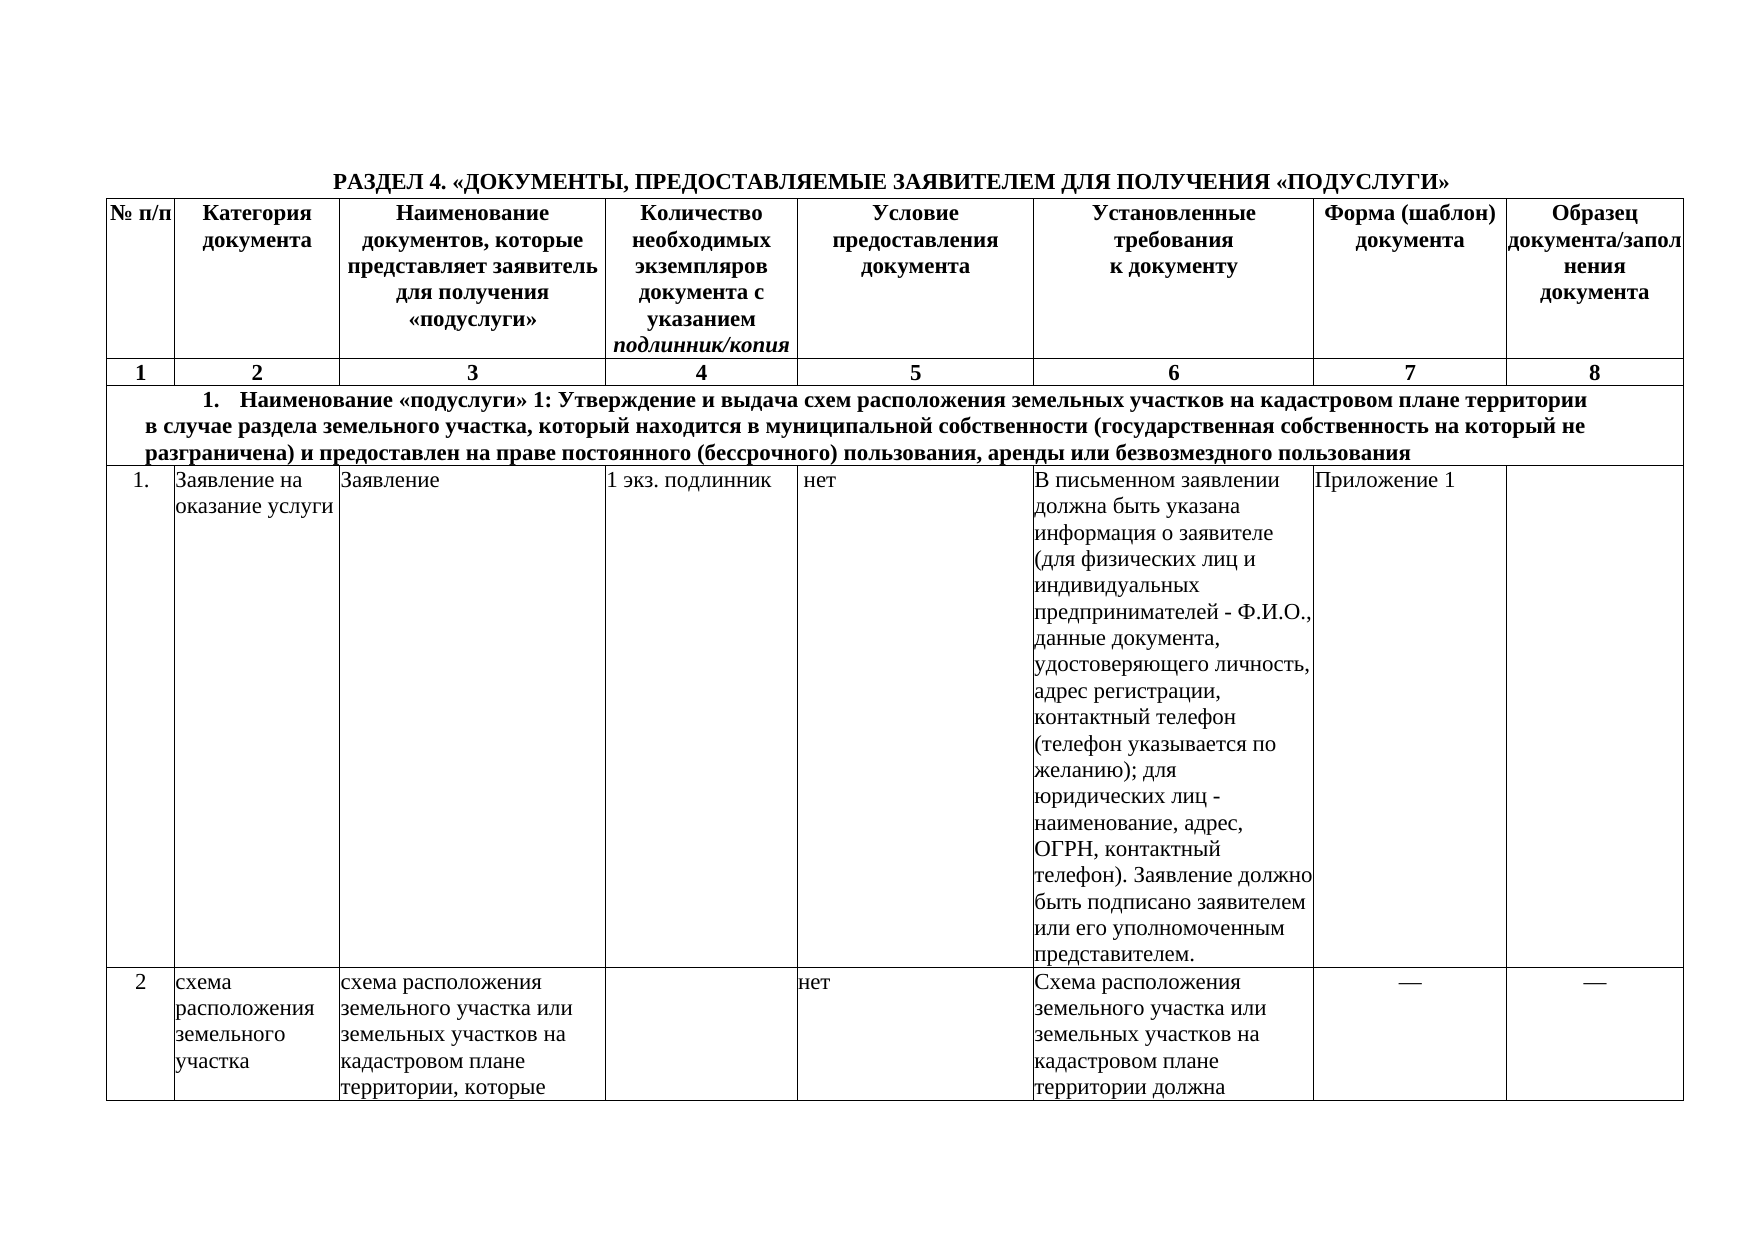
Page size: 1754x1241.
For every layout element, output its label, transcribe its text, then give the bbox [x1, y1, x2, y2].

table_header Установленные требования к документу [1034, 199, 1313, 357]
table_cell Наименование «подуслуги» 1: Утверждение и выдача схем расположения земельных участков на кадастровом плане территории в случае раздела земельного участка, который находится в муниципальной собственности (государственная собственность на который не разграничена) и предоставлен на праве постоянного (бессрочного) пользования, аренды или безвозмездного пользования [107, 386, 1683, 465]
table_cell — [1314, 968, 1506, 1099]
table_cell 5 [798, 359, 1033, 385]
table_header Наименование документов, которые представляет заявитель для получения «подуслуги» [340, 199, 605, 357]
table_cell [340, 968, 605, 1099]
table_cell 4 [606, 359, 797, 385]
table_cell [1507, 466, 1683, 967]
table_cell 8 [1507, 359, 1683, 385]
table_cell 6 [1034, 359, 1313, 385]
table_cell Заявление на оказание услуги [175, 466, 339, 967]
table_cell 1. [107, 466, 174, 967]
table_cell 2 [107, 968, 174, 1099]
table_cell 3 [340, 359, 605, 385]
table_cell 1 [107, 359, 174, 385]
table_cell — [1507, 968, 1683, 1099]
table_cell нет [798, 968, 1033, 1099]
table_cell 2 [175, 359, 339, 385]
table_cell [606, 968, 797, 1099]
table_header № п/п [107, 199, 174, 357]
table_cell Приложение 1 [1314, 466, 1506, 967]
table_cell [1034, 968, 1313, 1099]
subtitle РАЗДЕЛ 4. «ДОКУМЕНТЫ, ПРЕДОСТАВЛЯЕМЫЕ ЗАЯВИТЕЛЕМ ДЛЯ ПОЛУЧЕНИЯ «ПОДУСЛУГИ» [118, 168, 1665, 194]
table_header Условие предоставления документа [798, 199, 1033, 357]
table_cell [175, 968, 339, 1099]
table_header Форма (шаблон) документа [1314, 199, 1506, 357]
table_header Категория документа [175, 199, 339, 357]
table_cell Заявление [340, 466, 605, 967]
table_header Количество необходимых экземпляров документа с указанием подлинник/копия [606, 199, 797, 357]
table_header Образец документа/заполнения документа [1507, 199, 1683, 357]
table_cell 7 [1314, 359, 1506, 385]
table_cell 1 экз. подлинник [606, 466, 797, 967]
table_cell В письменном заявлении должна быть указана информация о заявителе (для физических лиц и индивидуальных предпринимателей - Ф.И.О., данные документа, удостоверяющего личность, адрес регистрации, контактный телефон (телефон указывается по желанию); для юридических лиц - наименование, адрес, ОГРН, контактный телефон). Заявление должно быть подписано заявителем или его уполномоченным представителем. [1034, 466, 1313, 967]
table_cell нет [798, 466, 1033, 967]
